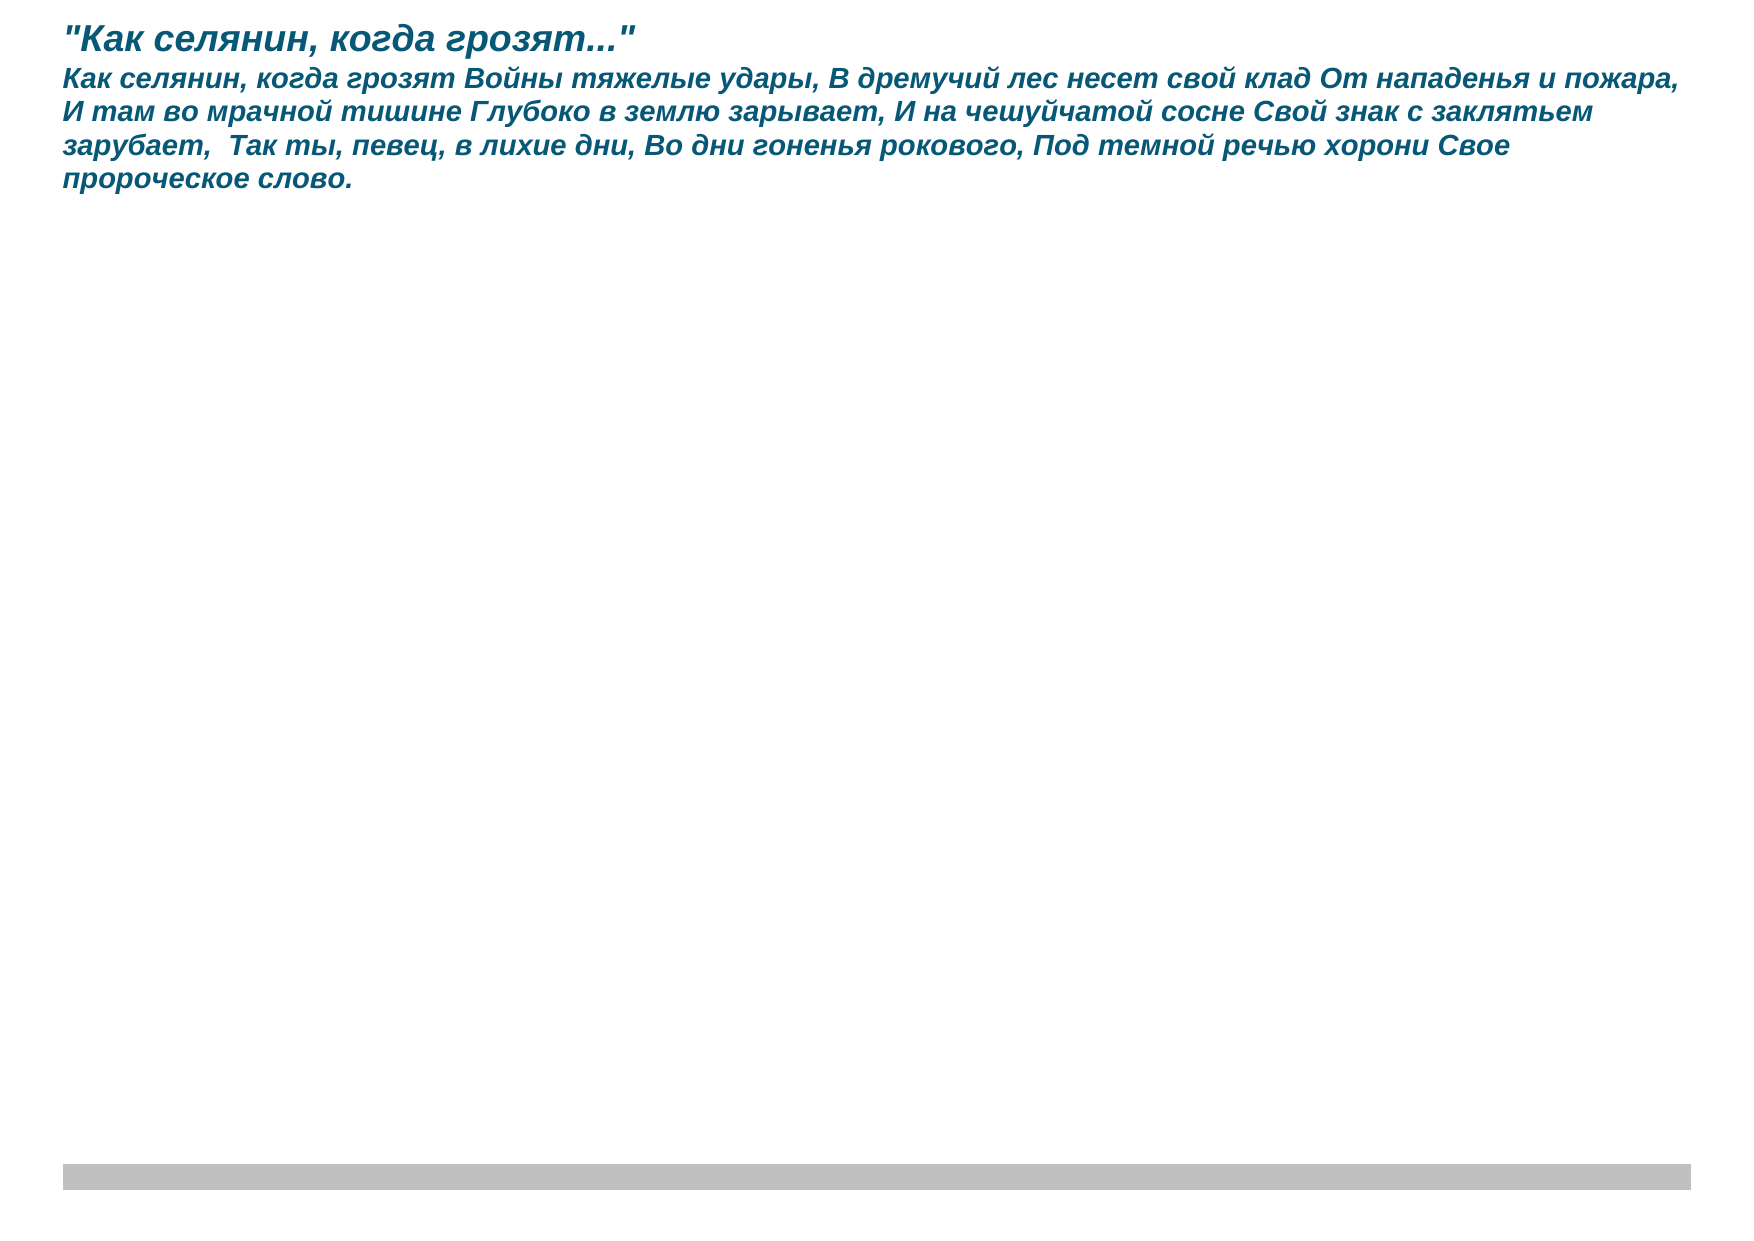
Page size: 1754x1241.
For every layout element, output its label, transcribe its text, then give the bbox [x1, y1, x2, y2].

subtitle "Как селянин, когда грозят..." [62, 17, 1691, 60]
text Как селянин, когда грозят [62, 61, 1691, 195]
